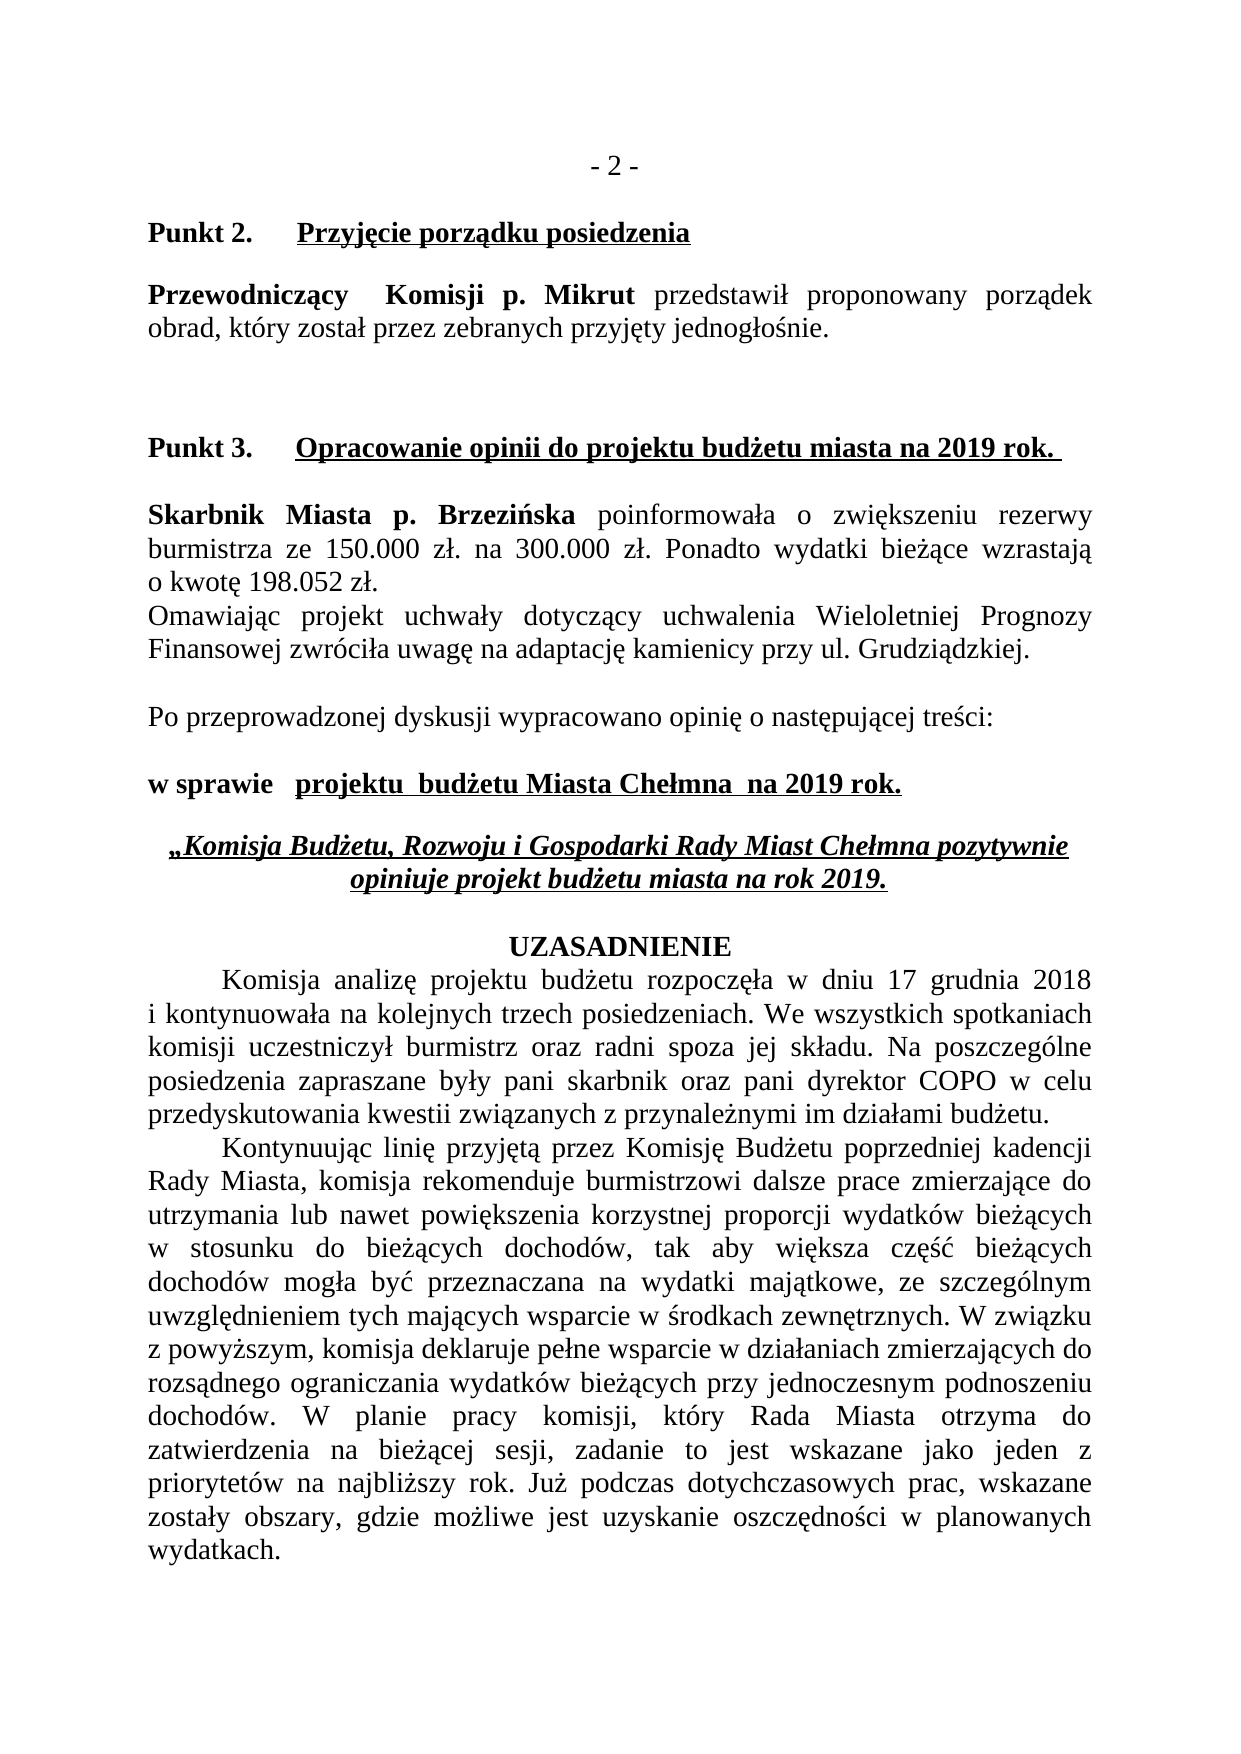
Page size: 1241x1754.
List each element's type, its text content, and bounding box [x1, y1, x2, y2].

text w sprawie projektu budżetu Miasta Chełmna na 2019 rok. [148, 766, 1093, 799]
text Przewodniczący Komisji p. Mikrut przedstawił proponowany porządek obrad, który został przez zebranych przyjęty jednogłośnie. [148, 277, 1093, 344]
text - 2 - [148, 148, 1093, 181]
text Kontynuując linię przyjętą przez Komisję Budżetu poprzedniej kadencji Rady Miasta, komisja rekomenduje burmistrzowi dalsze prace zmierzające do utrzymania lub nawet powiększenia korzystnej proporcji wydatków bieżących w stosunku do bieżących dochodów, tak aby większa część bieżących dochodów mogła być przeznaczana na wydatki majątkowe, ze szczególnym uwzględnieniem tych mających wsparcie w środkach zewnętrznych. W związku z powyższym, komisja deklaruje pełne wsparcie w działaniach zmierzających do rozsądnego ograniczania wydatków bieżących przy jednoczesnym podnoszeniu dochodów. W planie pracy komisji, który Rada Miasta otrzyma do zatwierdzenia na bieżącej sesji, zadanie to jest wskazane jako jeden z priorytetów na najbliższy rok. Już podczas dotychczasowych prac, wskazane zostały obszary, gdzie możliwe jest uzyskanie oszczędności w planowanych wydatkach. [148, 1130, 1093, 1566]
text Komisja analizę projektu budżetu rozpoczęła w dniu 17 grudnia 2018 i kontynuowała na kolejnych trzech posiedzeniach. We wszystkich spotkaniach komisji uczestniczył burmistrz oraz radni spoza jej składu. Na poszczególne posiedzenia zapraszane były pani skarbnik oraz pani dyrektor COPO w celu przedyskutowania kwestii związanych z przynależnymi im działami budżetu. [148, 962, 1093, 1130]
text Omawiając projekt uchwały dotyczący uchwalenia Wieloletniej Prognozy Finansowej zwróciła uwagę na adaptację kamienicy przy ul. Grudziądzkiej. [148, 598, 1093, 665]
text UZASADNIENIE [148, 929, 1093, 962]
text Skarbnik Miasta p. Brzezińska poinformowała o zwiększeniu rezerwy burmistrza ze 150.000 zł. na 300.000 zł. Ponadto wydatki bieżące wzrastają o kwotę 198.052 zł. [148, 497, 1093, 598]
text „Komisja Budżetu, Rozwoju i Gospodarki Rady Miast Chełmna pozytywnie opiniuje projekt budżetu miasta na rok 2019. [148, 828, 1093, 895]
text Po przeprowadzonej dyskusji wypracowano opinię o następującej treści: [148, 699, 1093, 732]
text Punkt 3. Opracowanie opinii do projektu budżetu miasta na 2019 rok. [148, 430, 1093, 464]
text Punkt 2. Przyjęcie porządku posiedzenia [148, 215, 1093, 248]
